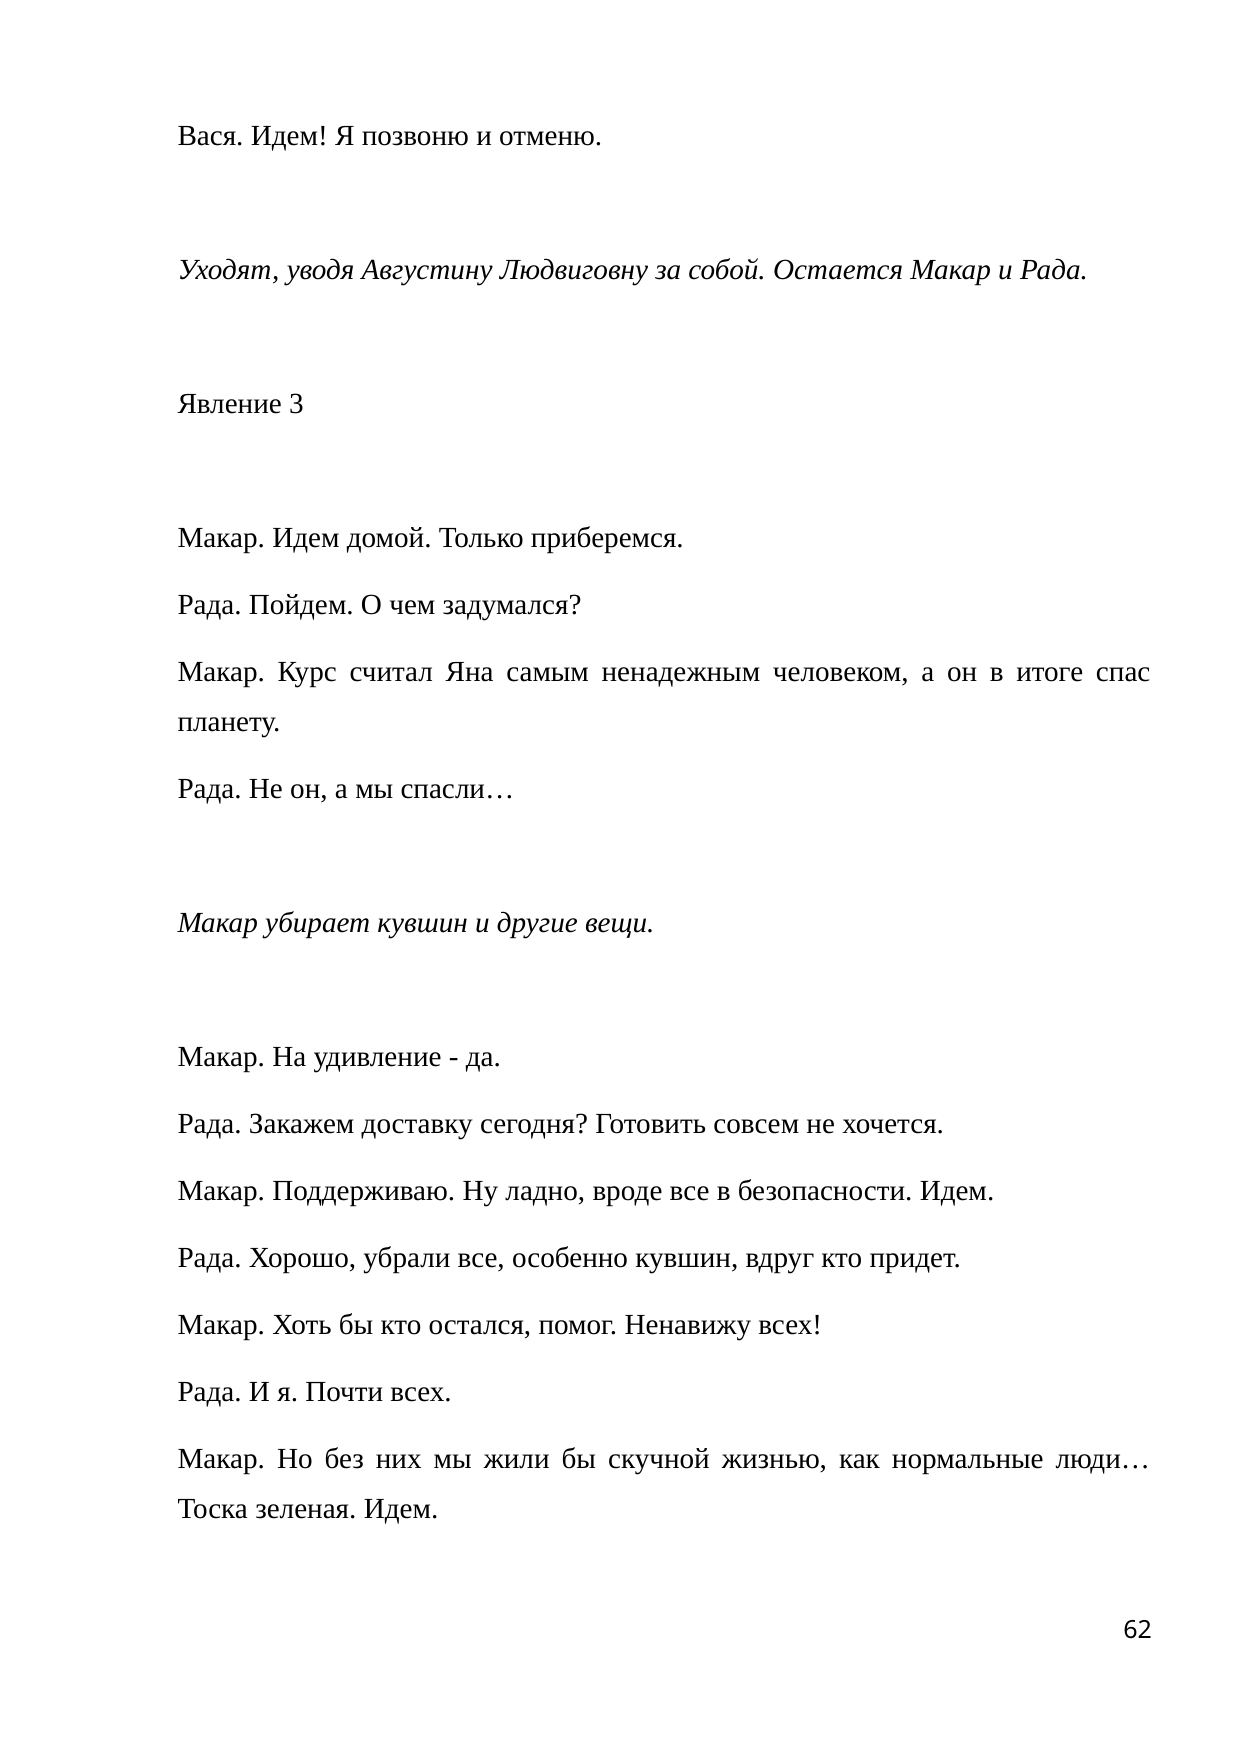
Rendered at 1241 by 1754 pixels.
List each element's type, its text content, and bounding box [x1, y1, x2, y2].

text Рада. Хорошо, убрали все, особенно кувшин, вдруг кто придет. [177, 1240, 1152, 1274]
text Макар. Хоть бы кто остался, помог. Ненавижу всех! [177, 1307, 1152, 1341]
text Макар. Но без них мы жили бы скучной жизнью, как нормальные люди… Тоска зеленая. Идем. [177, 1441, 1152, 1525]
text Рада. Пойдем. О чем задумался? [177, 587, 1152, 621]
text Макар. Курс считал Яна самым ненадежным человеком, а он в итоге спас планету. [177, 654, 1152, 738]
text Рада. Закажем доставку сегодня? Готовить совсем не хочется. [177, 1106, 1152, 1140]
text Рада. Не он, а мы спасли… [177, 771, 1152, 805]
text Макар. Поддерживаю. Ну ладно, вроде все в безопасности. Идем. [177, 1173, 1152, 1207]
text Уходят, уводя Августину Людвиговну за собой. Остается Макар и Рада. [177, 252, 1152, 286]
text Рада. И я. Почти всех. [177, 1374, 1152, 1408]
text Явление 3 [177, 386, 1152, 419]
text Макар. Идем домой. Только приберемся. [177, 520, 1152, 553]
text Вася. Идем! Я позвоню и отменю. [177, 118, 1152, 152]
text Макар. На удивление - да. [177, 1039, 1152, 1073]
text Макар убирает кувшин и другие вещи. [177, 905, 1152, 939]
